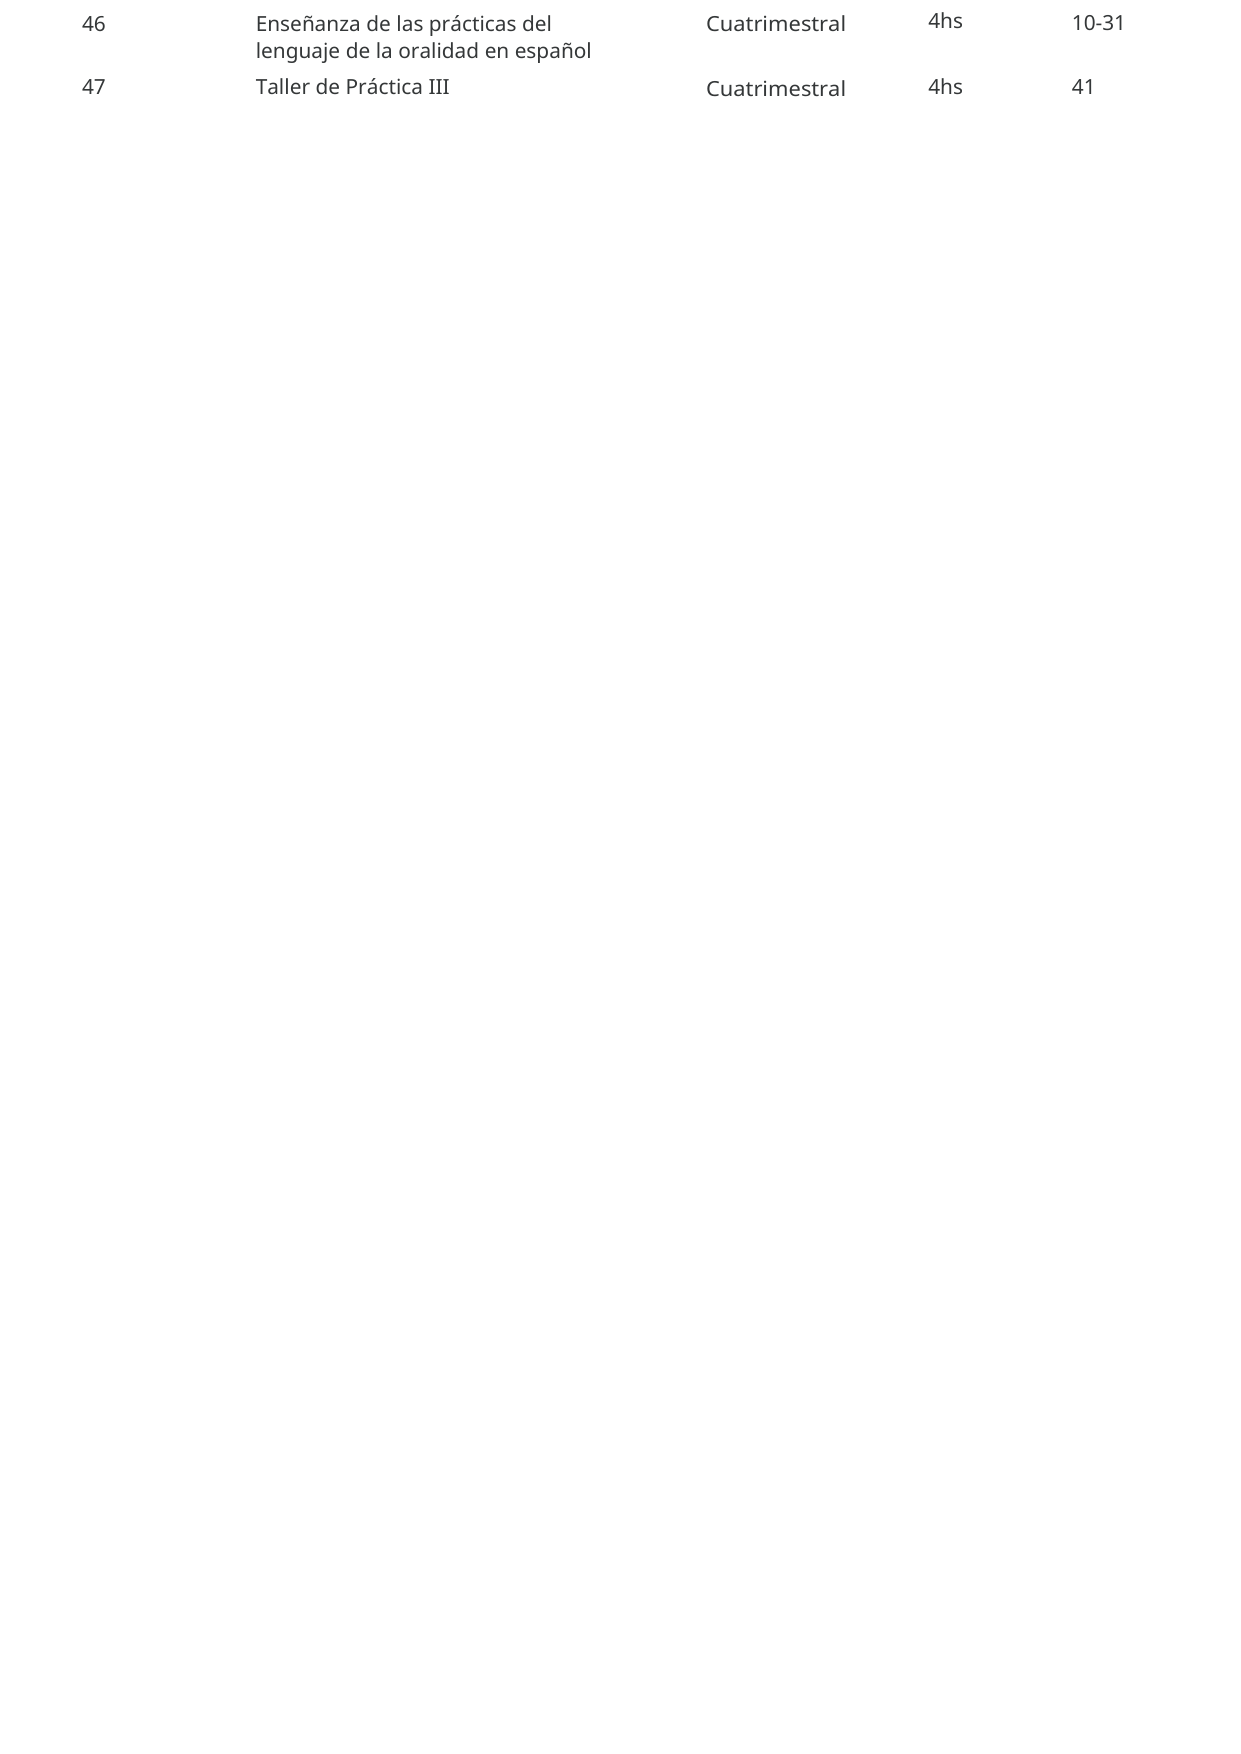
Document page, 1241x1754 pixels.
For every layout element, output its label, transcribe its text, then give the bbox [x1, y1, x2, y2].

table_cell 41 [1053, 64, 1240, 103]
table_cell Taller de Práctica III [239, 64, 696, 103]
table_cell Cuatrimestral [696, 64, 884, 103]
table_cell Cuatrimestral [696, 0, 884, 64]
table_cell 47 [76, 64, 239, 103]
table_cell 4hs [884, 64, 1053, 103]
table_cell 10-31 [1053, 0, 1240, 64]
table_cell 4hs [884, 0, 1053, 64]
table_cell Enseñanza de las prácticas del lenguaje de la oralidad en español [239, 0, 696, 64]
table_cell 46 [76, 0, 239, 64]
